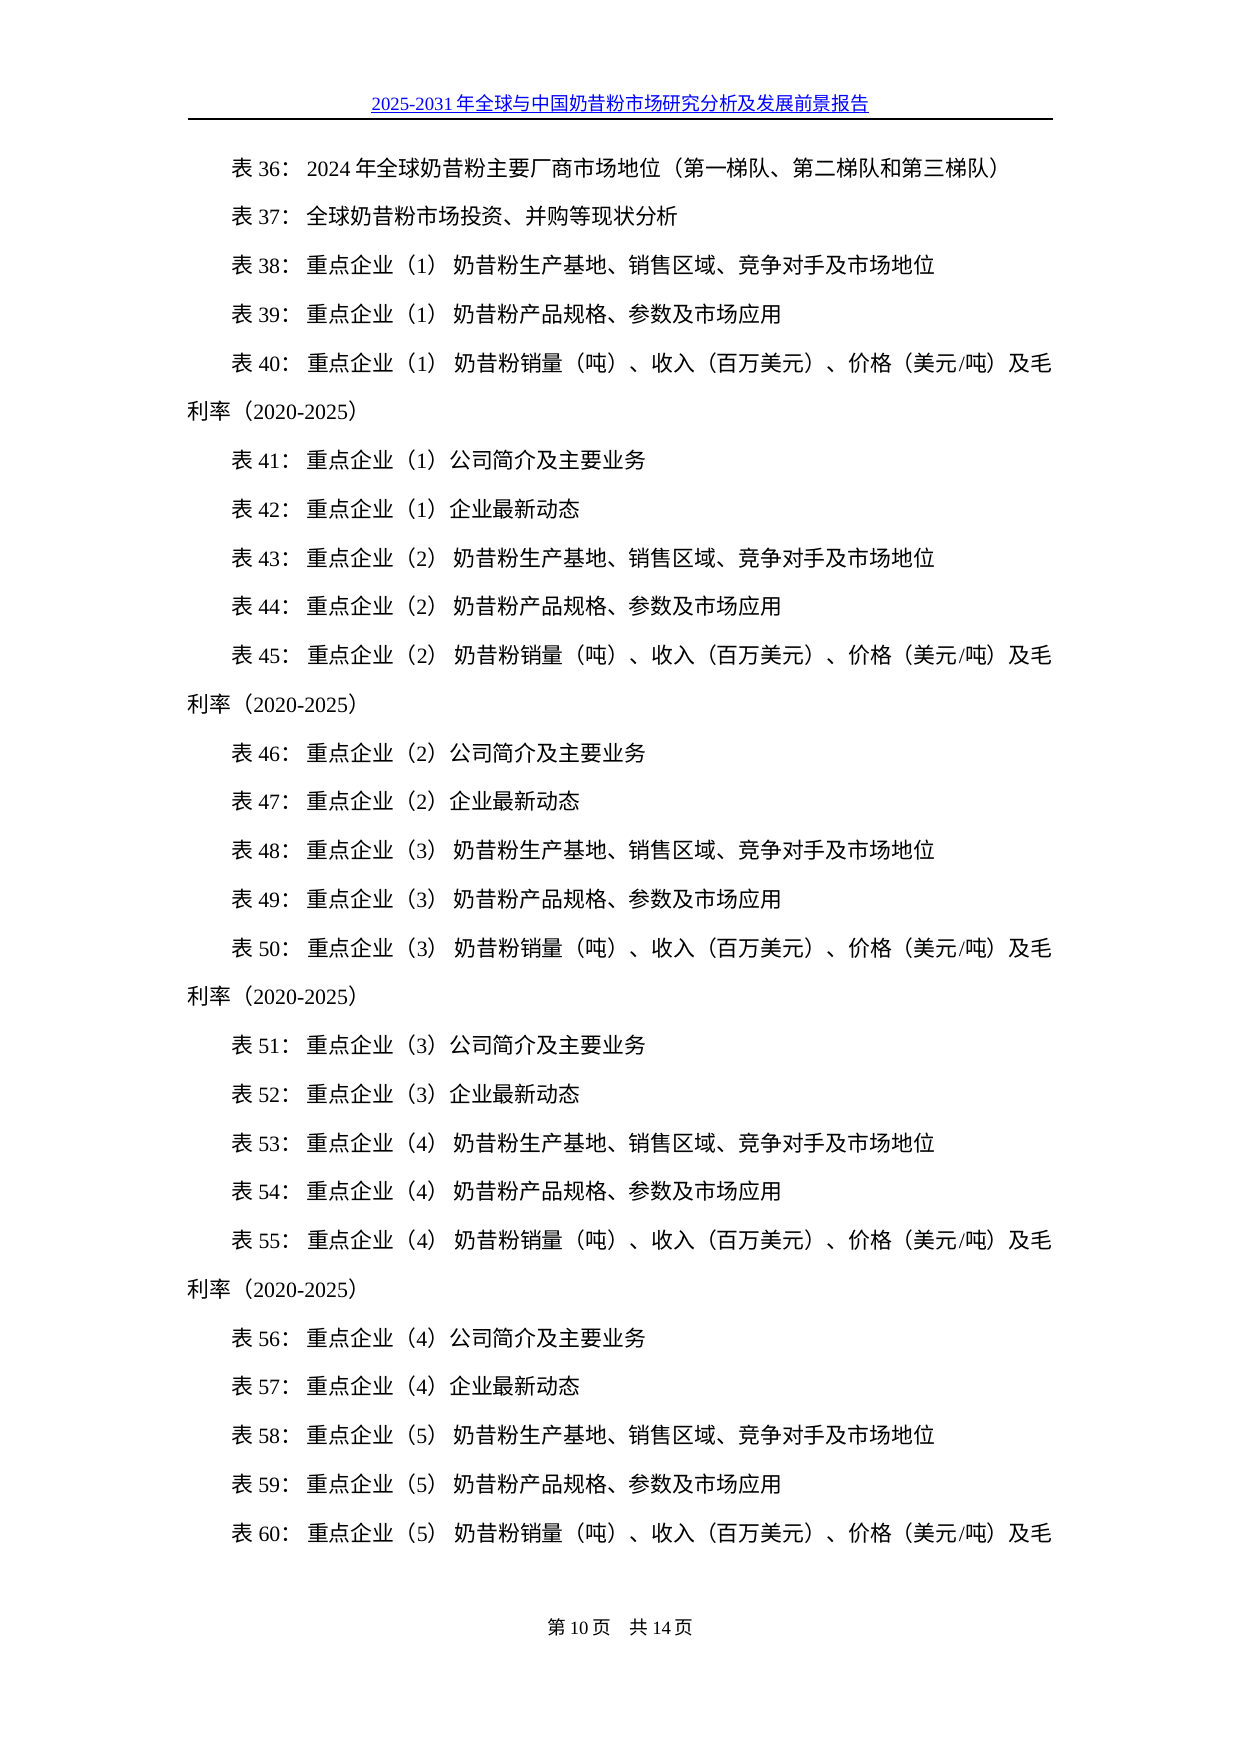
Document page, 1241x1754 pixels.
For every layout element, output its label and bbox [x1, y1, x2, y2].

text [187, 150, 1053, 1548]
